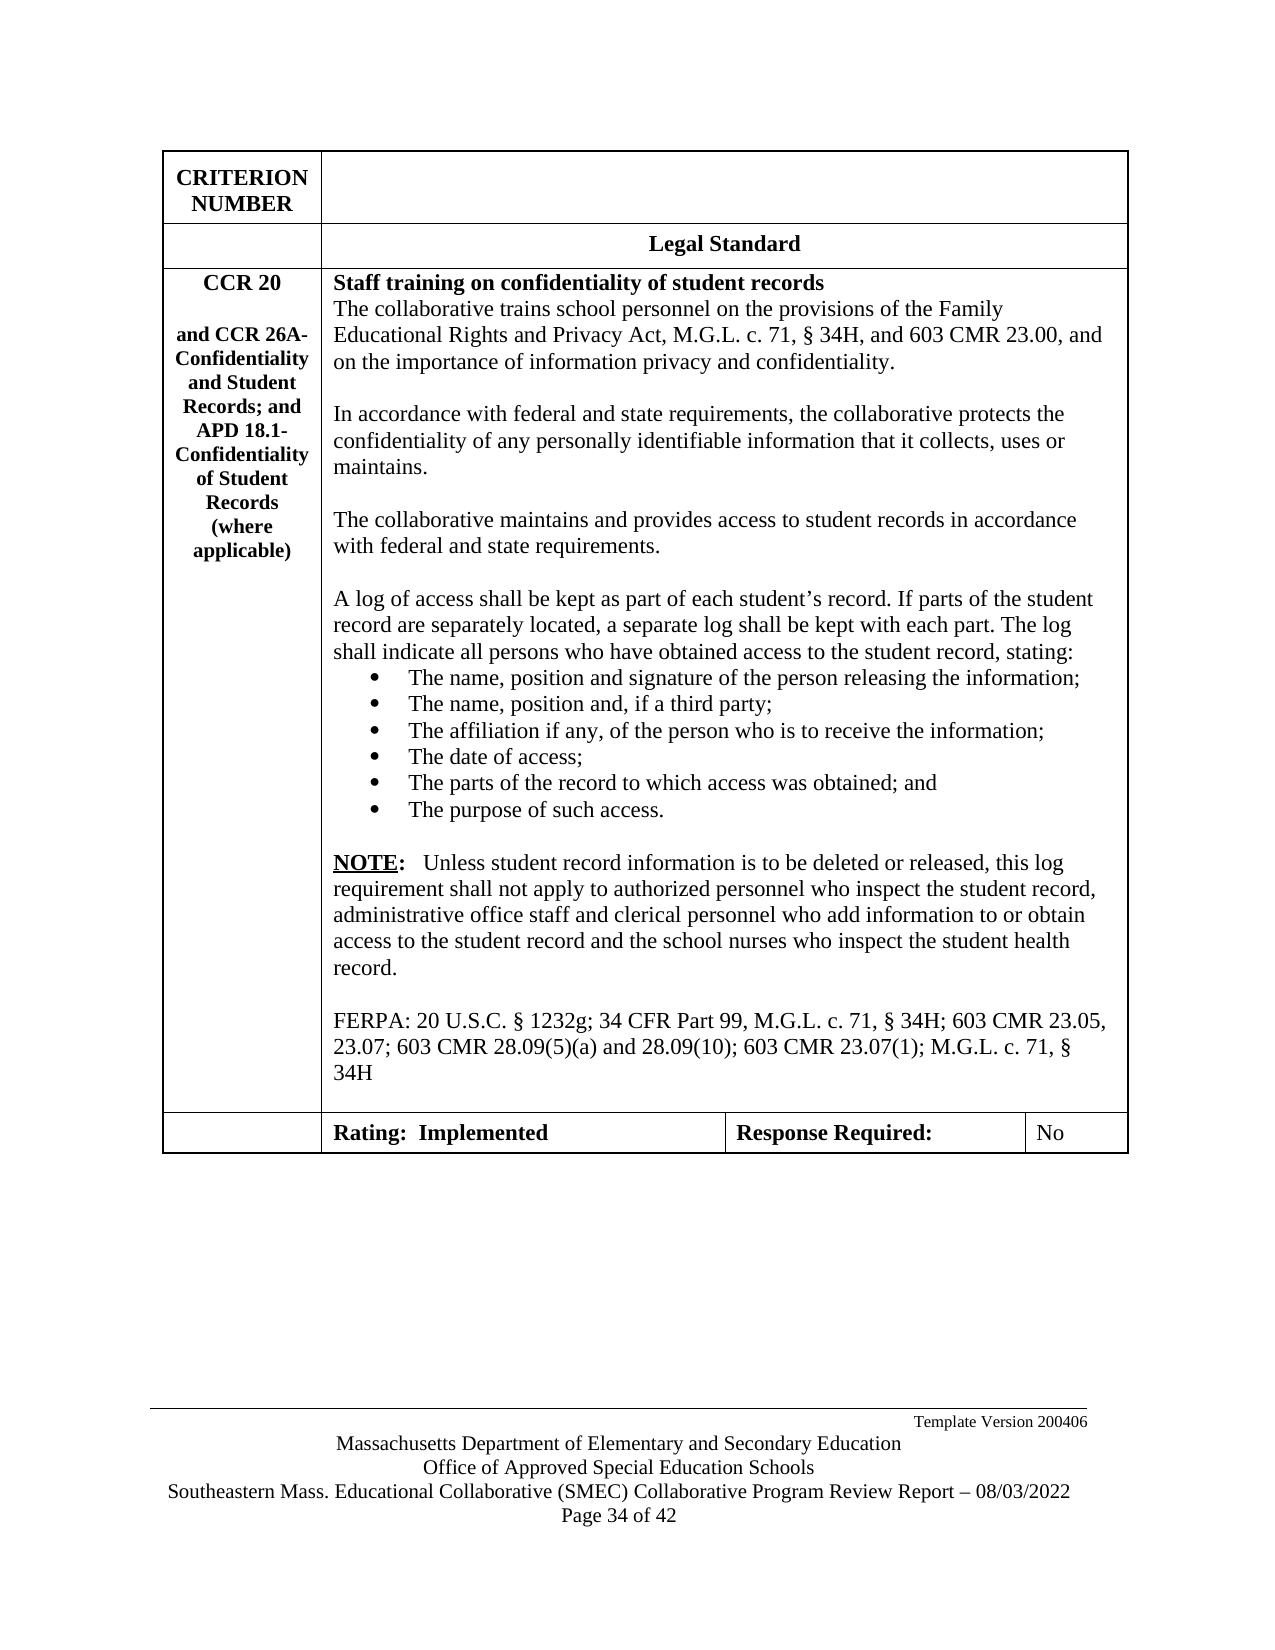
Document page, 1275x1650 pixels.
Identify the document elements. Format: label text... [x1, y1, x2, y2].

table_cell Legal Standard [322, 224, 1127, 268]
table_header [322, 152, 1127, 223]
table_cell No [1026, 1113, 1127, 1152]
table_cell Response Required: [726, 1113, 1025, 1152]
table_cell CCR 20 and CCR 26A- Confidentiality and Student Records; and APD 18.1-Confidentiality of Student Records (where applicable) [164, 269, 321, 1112]
table_header CRITERION NUMBER [164, 152, 321, 223]
table_cell Rating: Implemented [322, 1113, 725, 1152]
table_cell Staff training on confidentiality of student records The collaborative trains school personnel on the provisions of the Family Educational Rights and Privacy Act, M.G.L. c. 71, § 34H, and 603 CMR 23.00, and on the importance of information privacy and confidentiality. In accordance with federal and state requirements, the collaborative protects the confidentiality of any personally identifiable information that it collects, uses or maintains. The collaborative maintains and provides access to student records in accordance with federal and state requirements. A log of access shall be kept as part of each student’s record. If parts of the student record are separately located, a separate log shall be kept with each part. The log shall indicate all persons who have obtained access to the student record, stating: The name, position and signature of the person releasing the information; The name, position and, if a third party; The affiliation if any, of the person who is to receive the information; The date of access; The parts of the record to which access was obtained; and The purpose of such access. NOTE: Unless student record information is to be deleted or released, this log requirement shall not apply to authorized personnel who inspect the student record, administrative office staff and clerical personnel who add information to or obtain access to the student record and the school nurses who inspect the student health record. FERPA: 20 U.S.C. § 1232g; 34 CFR Part 99, M.G.L. c. 71, § 34H; 603 CMR 23.05, 23.07; 603 CMR 28.09(5)(a) and 28.09(10); 603 CMR 23.07(1); M.G.L. c. 71, § 34H [322, 269, 1127, 1112]
table_cell [164, 224, 321, 268]
table_cell [164, 1113, 321, 1152]
